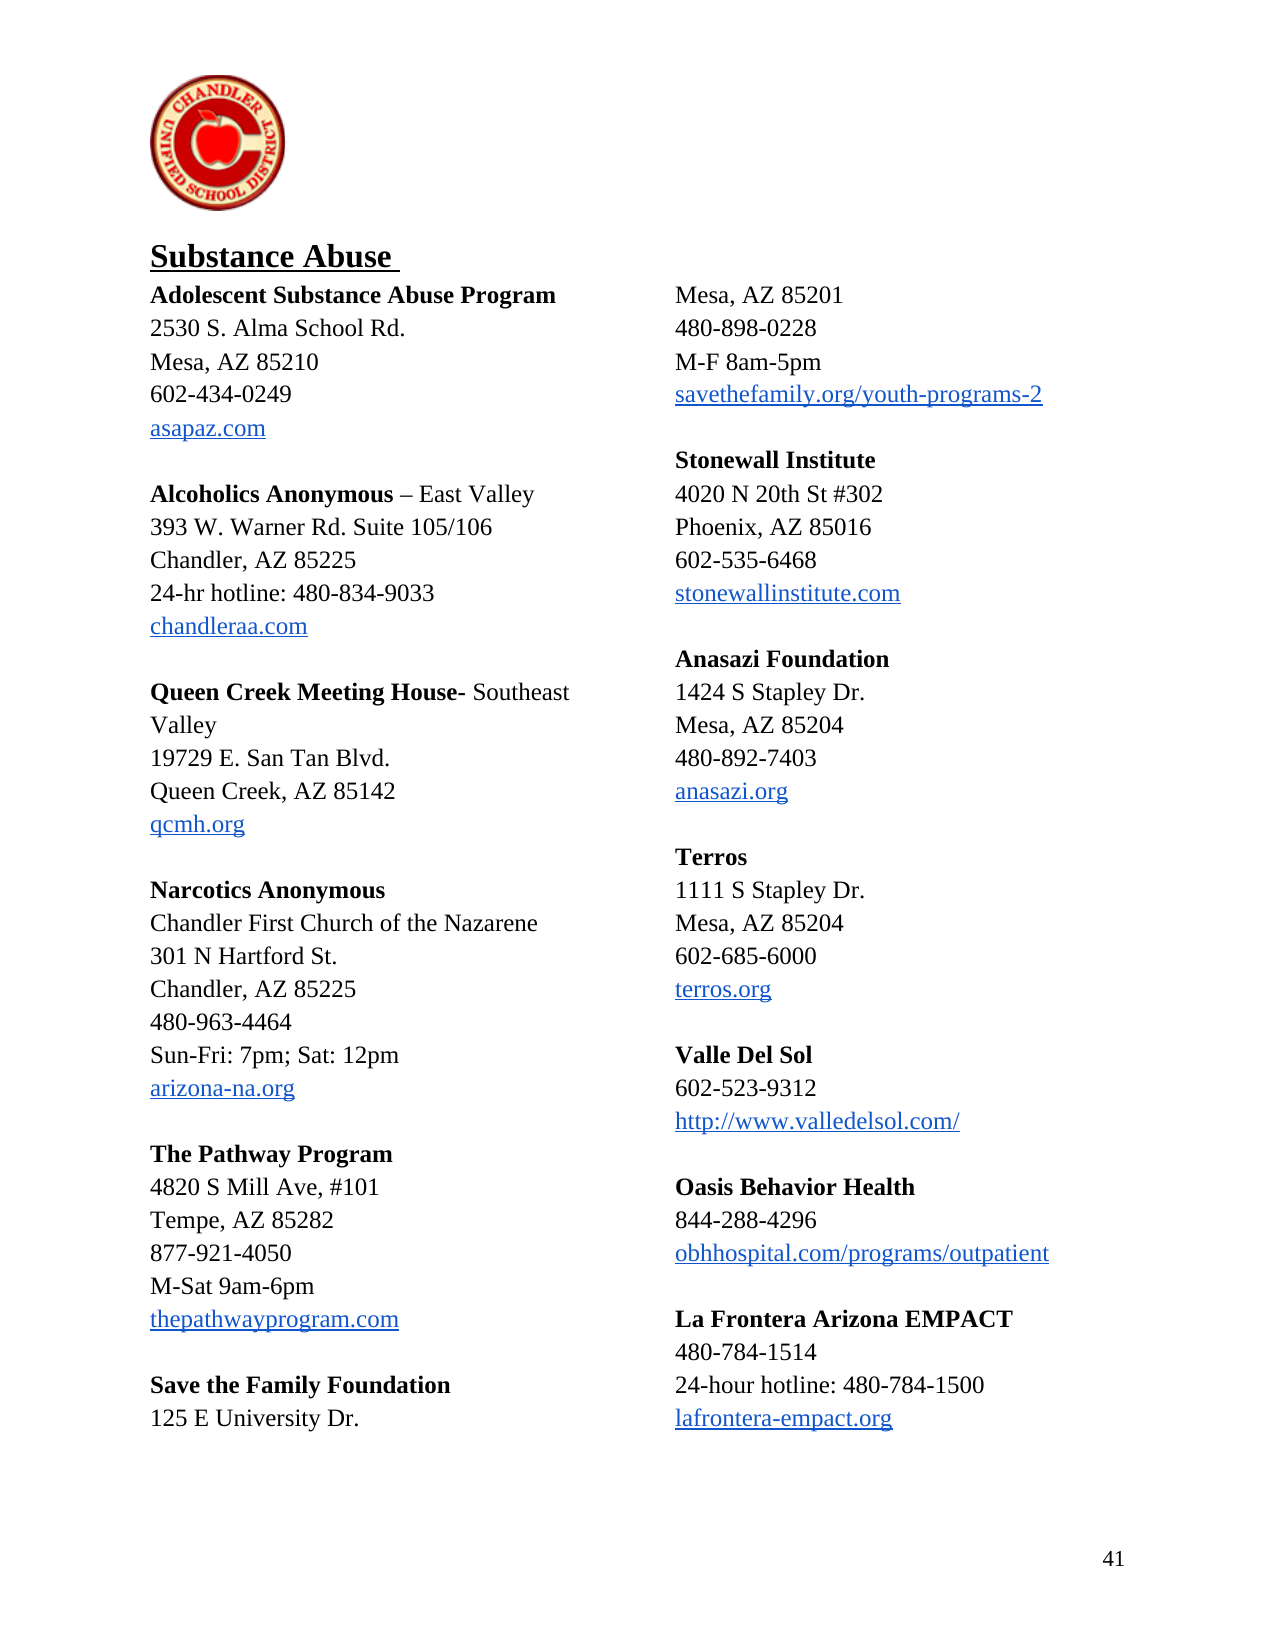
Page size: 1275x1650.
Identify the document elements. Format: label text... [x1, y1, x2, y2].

text Adolescent Substance Abuse Program [150, 281, 600, 309]
text obhhospital.com/programs/outpatient [675, 1238, 1125, 1267]
text terros.org [675, 974, 1125, 1003]
text 602-523-9312 [675, 1073, 1125, 1102]
text The Pathway Program [150, 1139, 600, 1168]
text http://www.valledelsol.com/ [675, 1106, 1125, 1135]
text Mesa, AZ 85210 [150, 347, 600, 375]
text Mesa, AZ 85201 [675, 281, 1125, 309]
text M-Sat 9am-6pm [150, 1271, 600, 1300]
text anasazi.org [675, 776, 1125, 804]
text asapaz.com [150, 413, 600, 441]
text Phoenix, AZ 85016 [675, 512, 1125, 540]
text Oasis Behavior Health [675, 1172, 1125, 1201]
text 877-921-4050 [150, 1238, 600, 1267]
text Tempe, AZ 85282 [150, 1205, 600, 1234]
text Alcoholics Anonymous – East Valley [150, 479, 600, 507]
text 602-434-0249 [150, 379, 600, 408]
text M-F 8am-5pm [675, 347, 1125, 375]
text 480-784-1514 [675, 1337, 1125, 1366]
text Stonewall Institute [675, 446, 1125, 474]
text Chandler, AZ 85225 [150, 974, 600, 1003]
text Valle Del Sol [675, 1040, 1125, 1069]
text savethefamily.org/youth-programs-2 [675, 379, 1125, 408]
text Substance Abuse [150, 236, 1125, 275]
text 1111 S Stapley Dr. [675, 875, 1125, 904]
text 4820 S Mill Ave, #101 [150, 1172, 600, 1201]
text 602-535-6468 [675, 545, 1125, 573]
text arizona-na.org [150, 1073, 600, 1102]
text 1424 S Stapley Dr. [675, 677, 1125, 706]
text Anasazi Foundation [675, 644, 1125, 672]
text Queen Creek, AZ 85142 [150, 776, 600, 804]
text lafrontera-empact.org [675, 1403, 1125, 1432]
text 480-892-7403 [675, 743, 1125, 772]
text thepathwayprogram.com [150, 1304, 600, 1333]
text 480-963-4464 [150, 1007, 600, 1036]
text 301 N Hartford St. [150, 941, 600, 970]
text Sun-Fri: 7pm; Sat: 12pm [150, 1040, 600, 1069]
text Save the Family Foundation [150, 1370, 600, 1399]
text 480-898-0228 [675, 313, 1125, 342]
picture [150, 75, 286, 211]
text Chandler First Church of the Nazarene [150, 908, 600, 937]
text stonewallinstitute.com [675, 578, 1125, 606]
text qcmh.org [150, 809, 600, 838]
text 602-685-6000 [675, 941, 1125, 970]
text 24-hour hotline: 480-784-1500 [675, 1370, 1125, 1399]
text Mesa, AZ 85204 [675, 908, 1125, 937]
text 125 E University Dr. [150, 1403, 600, 1432]
text 2530 S. Alma School Rd. [150, 313, 600, 342]
text Chandler, AZ 85225 [150, 545, 600, 573]
text Queen Creek Meeting House- Southeast Valley [150, 677, 600, 738]
text Mesa, AZ 85204 [675, 710, 1125, 738]
text Narcotics Anonymous [150, 875, 600, 904]
text 19729 E. San Tan Blvd. [150, 743, 600, 772]
text La Frontera Arizona EMPACT [675, 1304, 1125, 1333]
text 24-hr hotline: 480-834-9033 [150, 578, 600, 606]
text chandleraa.com [150, 611, 600, 639]
text 393 W. Warner Rd. Suite 105/106 [150, 512, 600, 540]
text Terros [675, 842, 1125, 871]
text 4020 N 20th St #302 [675, 479, 1125, 507]
text 844-288-4296 [675, 1205, 1125, 1234]
